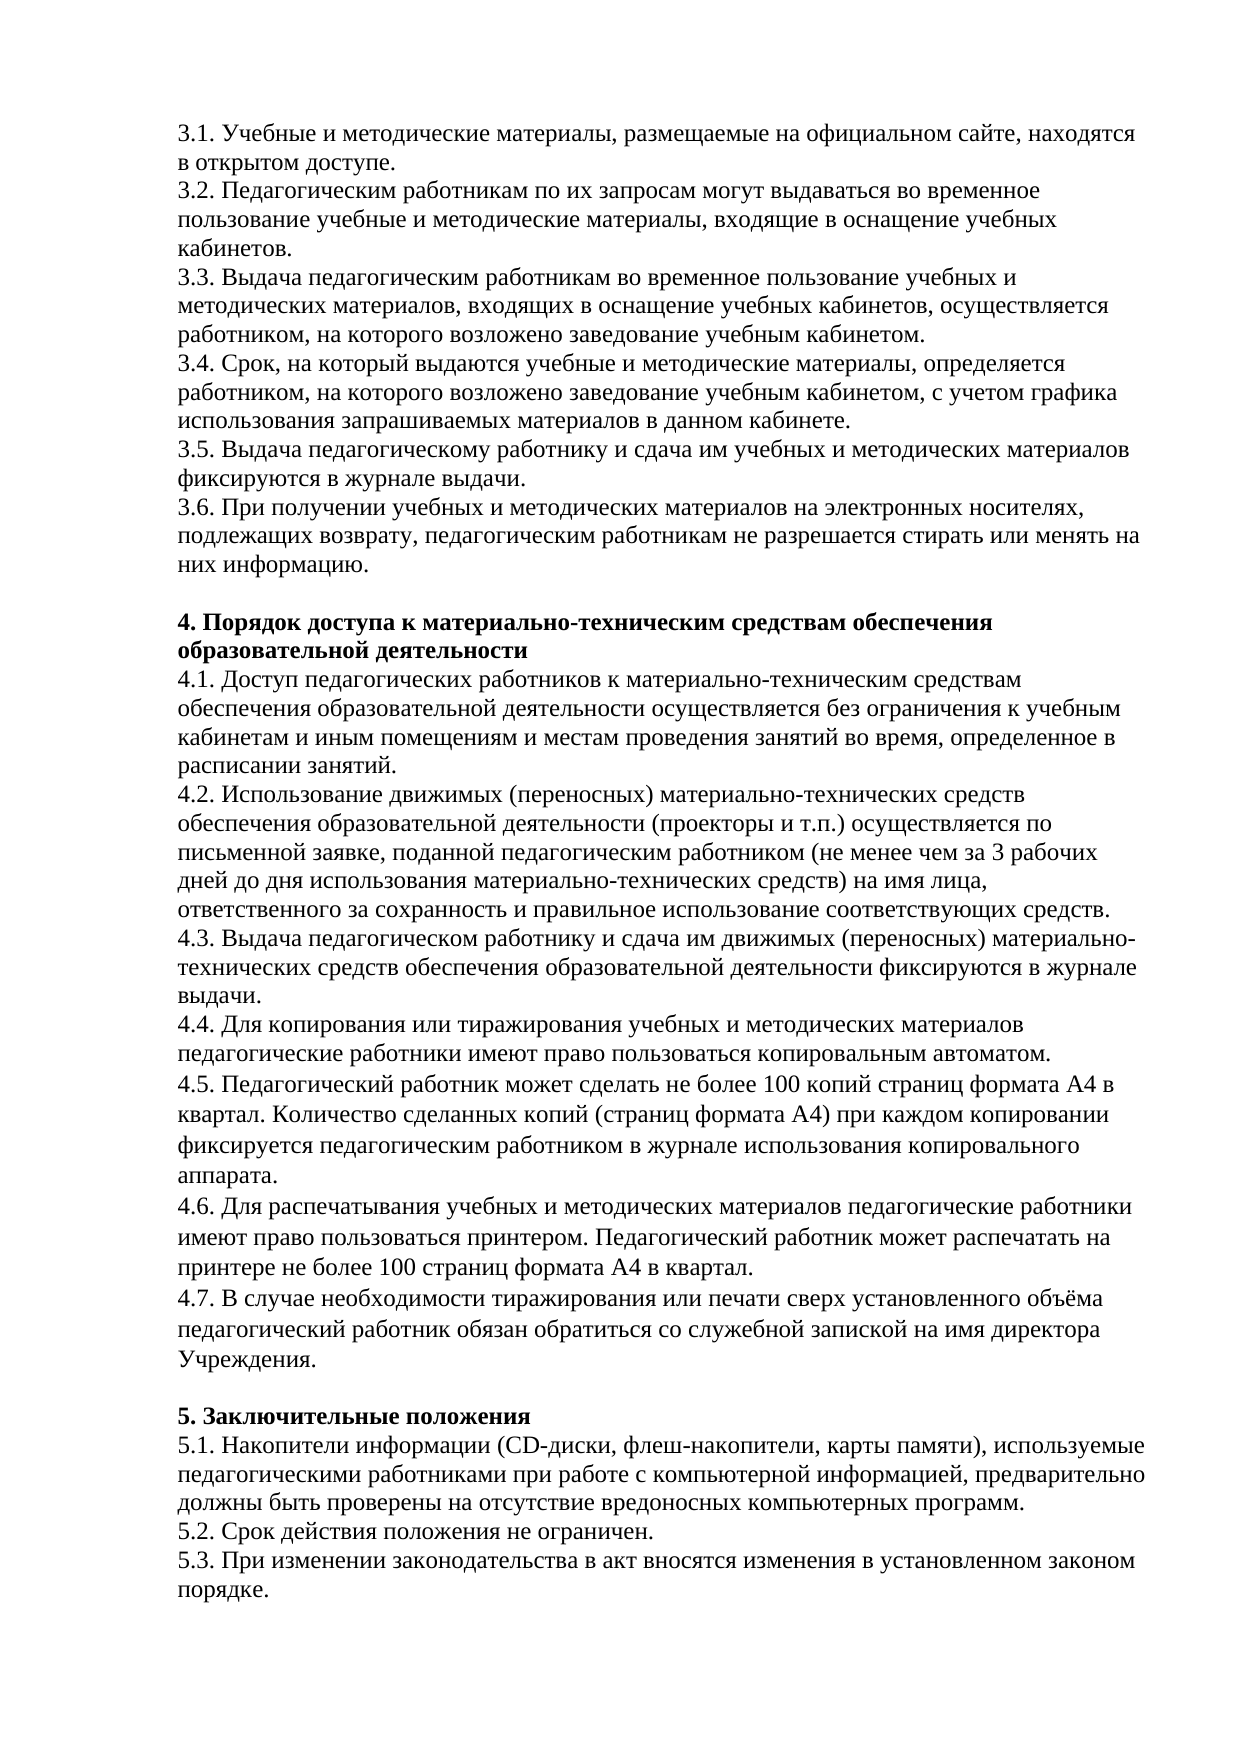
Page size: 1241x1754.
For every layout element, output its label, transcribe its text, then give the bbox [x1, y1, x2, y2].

text 5. Заключительные положения [177, 1401, 1152, 1430]
text 3.3. Выдача педагогическим работникам во временное пользование учебных и методических материалов, входящих в оснащение учебных кабинетов, осуществляется работником, на которого возложено заведование учебным кабинетом. [177, 262, 1152, 348]
text 4.4. Для копирования или тиражирования учебных и методических материалов педагогические работники имеют право пользоваться копировальным автоматом. [177, 1009, 1152, 1067]
text 4.7. В случае необходимости тиражирования или печати сверх установленного объёма педагогический работник обязан обратиться со служебной запиской на имя директора Учреждения. [177, 1281, 1152, 1373]
text 3.2. Педагогическим работникам по их запросам могут выдаваться во временное пользование учебные и методические материалы, входящие в оснащение учебных кабинетов. [177, 176, 1152, 262]
text 4.2. Использование движимых (переносных) материально-технических средств обеспечения образовательной деятельности (проекторы и т.п.) осуществляется по письменной заявке, поданной педагогическим работником (не менее чем за 3 рабочих дней до дня использования материально-технических средств) на имя лица, ответственного за сохранность и правильное использование соответствующих средств. [177, 779, 1152, 923]
text 5.2. Срок действия положения не ограничен. [177, 1516, 1152, 1545]
text 5.1. Накопители информации (CD-диски, флеш-накопители, карты памяти), используемые педагогическими работниками при работе с компьютерной информацией, предварительно должны быть проверены на отсутствие вредоносных компьютерных программ. [177, 1430, 1152, 1516]
text 4.5. Педагогический работник может сделать не более 100 копий страниц формата А4 в квартал. Количество сделанных копий (страниц формата А4) при каждом копировании фиксируется педагогическим работником в журнале использования копировального аппарата. [177, 1067, 1152, 1189]
text 3.6. При получении учебных и методических материалов на электронных носителях, подлежащих возврату, педагогическим работникам не разрешается стирать или менять на них информацию. [177, 492, 1152, 578]
text 3.4. Срок, на который выдаются учебные и методические материалы, определяется работником, на которого возложено заведование учебным кабинетом, с учетом графика использования запрашиваемых материалов в данном кабинете. [177, 348, 1152, 434]
text 4.6. Для распечатывания учебных и методических материалов педагогические работники имеют право пользоваться принтером. Педагогический работник может распечатать на принтере не более 100 страниц формата А4 в квартал. [177, 1189, 1152, 1281]
text 4.1. Доступ педагогических работников к материально-техническим средствам обеспечения образовательной деятельности осуществляется без ограничения к учебным кабинетам и иным помещениям и местам проведения занятий во время, определенное в расписании занятий. [177, 664, 1152, 779]
text 3.5. Выдача педагогическому работнику и сдача им учебных и методических материалов фиксируются в журнале выдачи. [177, 434, 1152, 492]
text 4.3. Выдача педагогическом работнику и сдача им движимых (переносных) материально-технических средств обеспечения образовательной деятельности фиксируются в журнале выдачи. [177, 923, 1152, 1009]
text 5.3. При изменении законодательства в акт вносятся изменения в установленном законом порядке. [177, 1545, 1152, 1602]
text 3.1. Учебные и методические материалы, размещаемые на официальном сайте, находятся в открытом доступе. [177, 118, 1152, 176]
text 4. Порядок доступа к материально-техническим средствам обеспечения образовательной деятельности [177, 607, 1152, 664]
